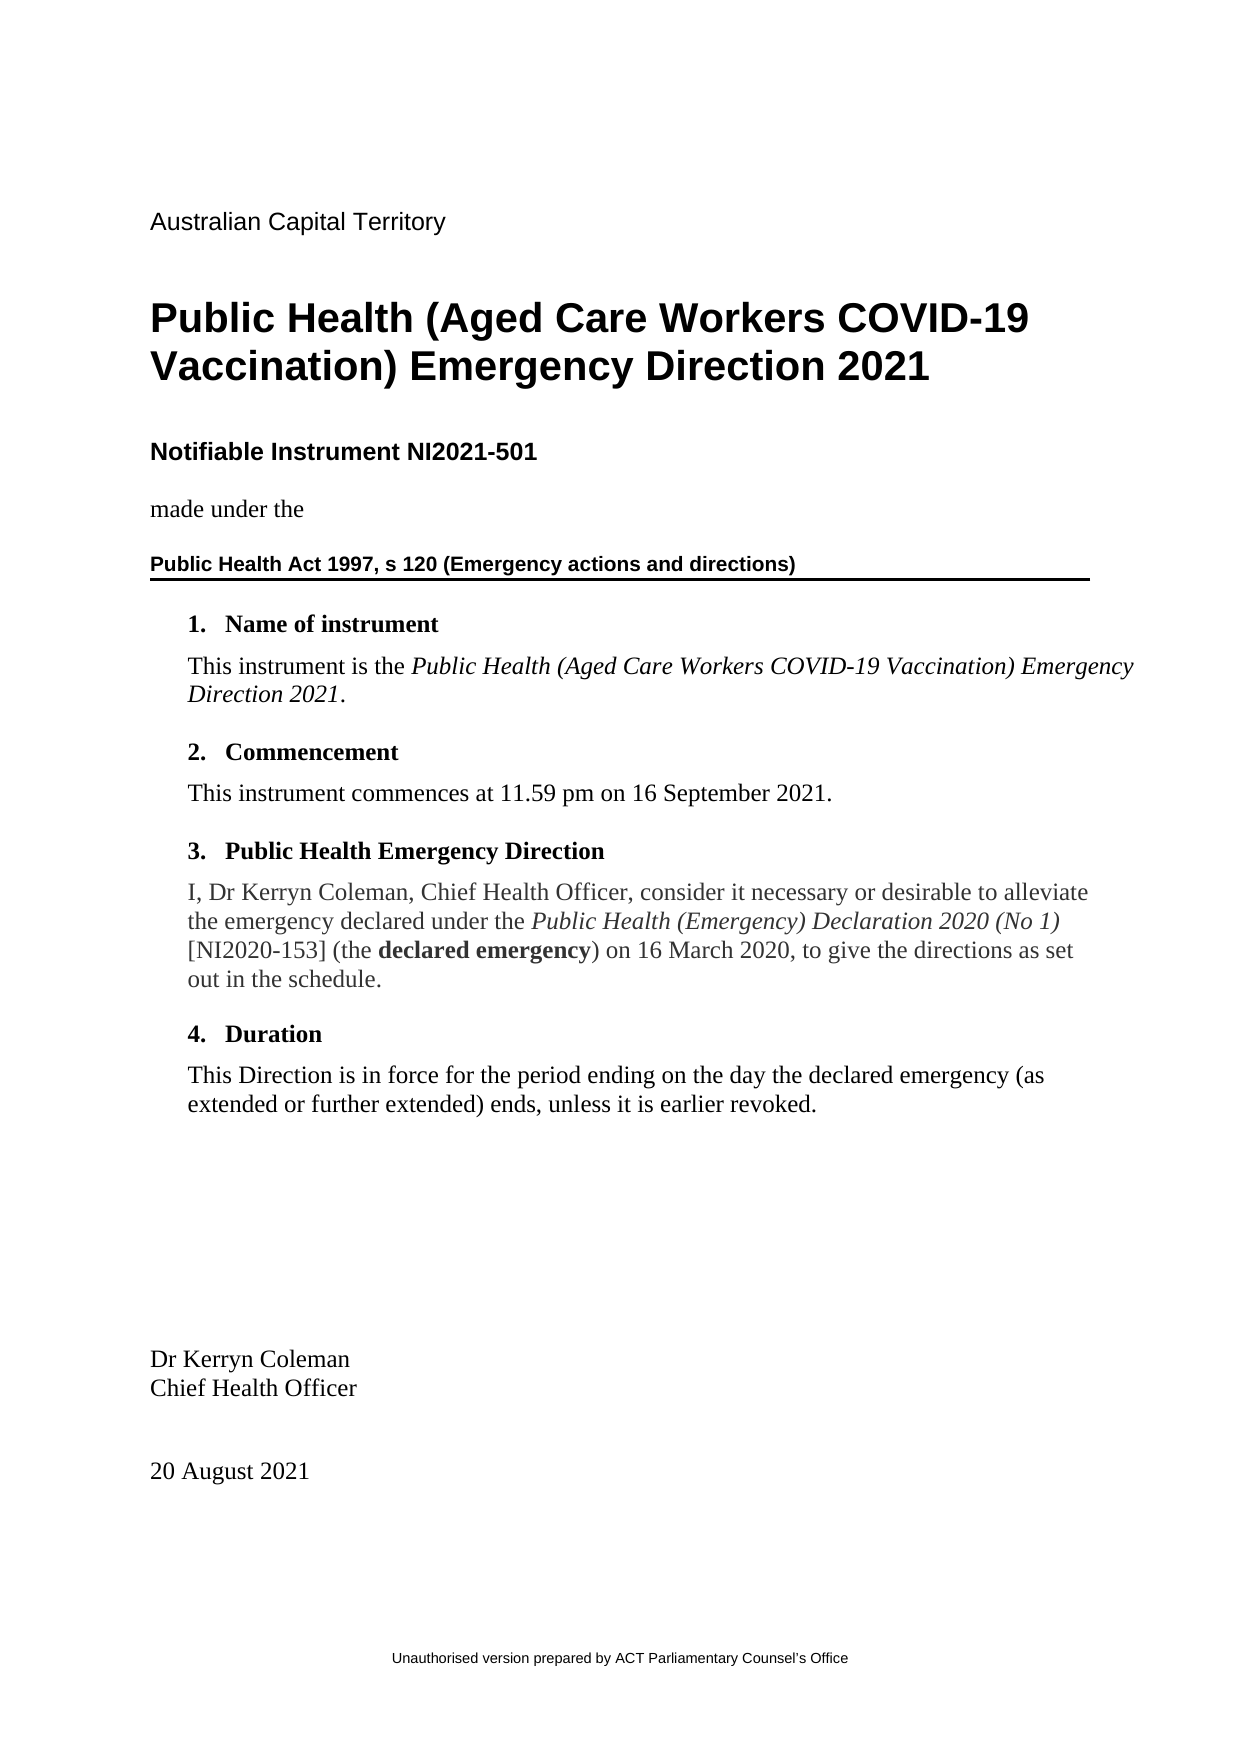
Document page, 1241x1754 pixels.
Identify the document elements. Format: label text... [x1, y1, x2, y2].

text Public Health (Aged Care Workers COVID-19 Vaccination) Emergency Direction 2021 [150, 293, 1090, 389]
text Australian Capital Territory [150, 207, 1090, 236]
text 20 August 2021 [150, 1456, 1090, 1485]
text This Direction is in force for the period ending on the day the declared emergency (as extended or further extended) ends, unless it is earlier revoked. [187, 1060, 1090, 1117]
text This instrument is the Public Health (Aged Care Workers COVID-19 Vaccination) Emergency Direction 2021. [187, 651, 1139, 708]
text I, Dr Kerryn Coleman, Chief Health Officer, consider it necessary or desirable to alleviate the emergency declared under the Public Health (Emergency) Declaration 2020 (No 1) [NI2020-153] (the declared emergency) on 16 March 2020, to give the directions as set out in the schedule. [187, 877, 1090, 994]
list Commencement [187, 737, 1090, 766]
text Notifiable Instrument NI2021-501 [150, 437, 1090, 466]
text This instrument commences at 11.59 pm on 16 September 2021. [150, 778, 1090, 807]
text Chief Health Officer [150, 1373, 1090, 1402]
text Dr Kerryn Coleman [150, 1344, 1090, 1373]
text Public Health Act 1997, s 120 (Emergency actions and directions) [150, 552, 1090, 578]
list Duration [187, 1019, 1090, 1047]
text made under the [150, 494, 1090, 523]
list Public Health Emergency Direction [187, 836, 1090, 864]
list Name of instrument [187, 609, 1090, 638]
